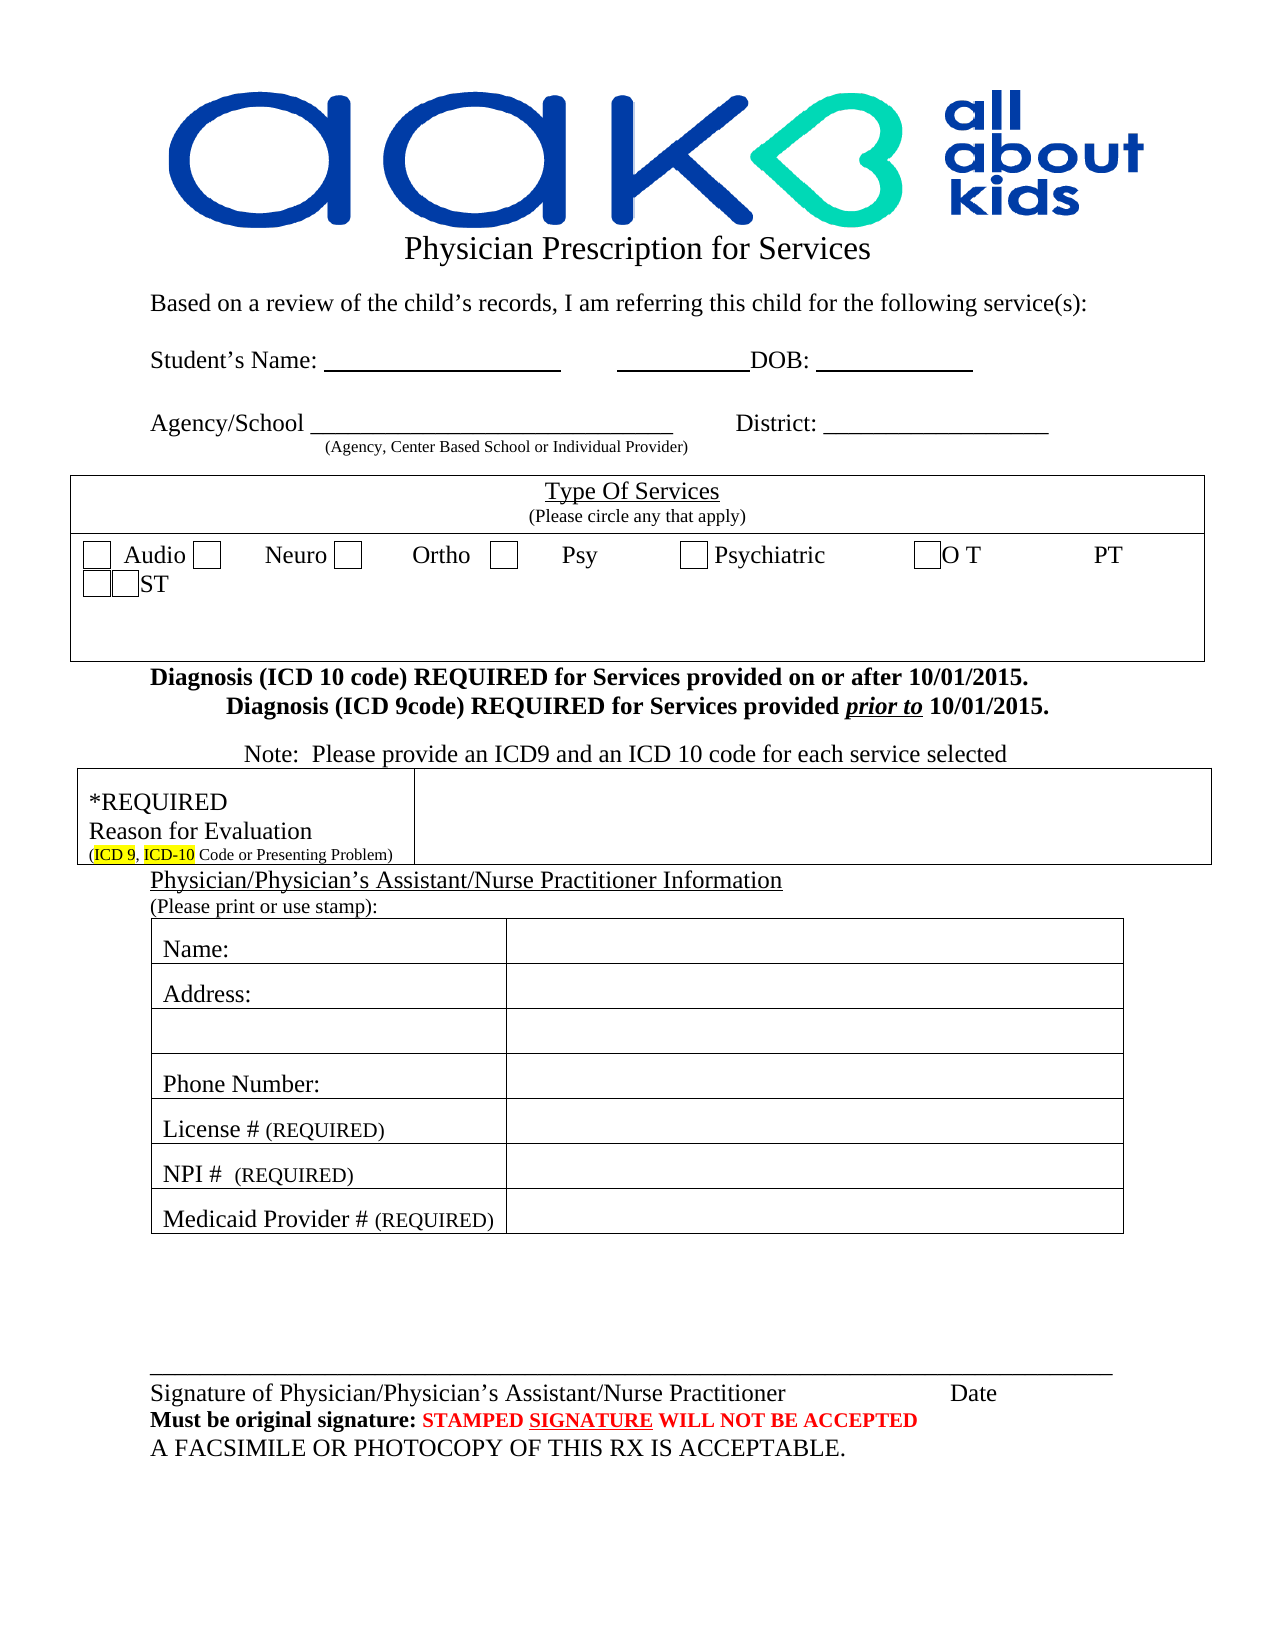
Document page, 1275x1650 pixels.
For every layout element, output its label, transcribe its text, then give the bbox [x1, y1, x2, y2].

text Must be original signature: STAMPED SIGNATURE WILL NOT BE ACCEPTED [150, 1406, 1125, 1433]
text A FACSIMILE OR PHOTOCOPY OF THIS RX IS ACCEPTABLE. [150, 1433, 1125, 1461]
table_cell License # (REQUIRED) [152, 1099, 506, 1143]
table_cell [152, 1009, 506, 1053]
text Signature of Physician/Physician’s Assistant/Nurse Practitioner Date [150, 1378, 1125, 1406]
table_header [507, 919, 1123, 963]
table_header Name: [152, 919, 506, 963]
text (Please print or use stamp): [150, 894, 1125, 918]
table_header Type Of Services (Please circle any that apply) [71, 476, 1204, 533]
table_cell [507, 1054, 1123, 1098]
table_header *REQUIRED Reason for Evaluation (ICD 9, ICD-10 Code or Presenting Problem) [78, 769, 414, 864]
table_cell [507, 1189, 1123, 1233]
table_cell Medicaid Provider # (REQUIRED) [152, 1189, 506, 1233]
text Agency/School _____________________________ District: __________________ [150, 408, 1125, 436]
subtitle Physician Prescription for Services [150, 228, 1125, 266]
table_cell [507, 1144, 1123, 1188]
table_header [415, 769, 1211, 864]
table_cell NPI # (REQUIRED) [152, 1144, 506, 1188]
text Diagnosis (ICD 9code) REQUIRED for Services provided prior to 10/01/2015. [150, 691, 1125, 720]
table_cell Audio Neuro Ortho Psy Psychiatric O T PT ST [71, 534, 1204, 661]
text Student’s Name: DOB: [150, 345, 1125, 374]
text Based on a review of the child’s records, I am referring this child for the following service(s): [150, 288, 1125, 317]
text (Agency, Center Based School or Individual Provider) [225, 436, 1125, 456]
table_cell [507, 964, 1123, 1008]
table_cell Address: [152, 964, 506, 1008]
text Diagnosis (ICD 10 code) REQUIRED for Services provided on or after 10/01/2015. [150, 662, 1125, 691]
table_cell Phone Number: [152, 1054, 506, 1098]
table_cell [507, 1009, 1123, 1053]
text Physician/Physician’s Assistant/Nurse Practitioner Information [150, 865, 1125, 894]
text Note: Please provide an ICD9 and an ICD 10 code for each service selected [150, 739, 1125, 768]
table_cell [507, 1099, 1123, 1143]
text _____________________________________________________________________________ [150, 1349, 1125, 1378]
